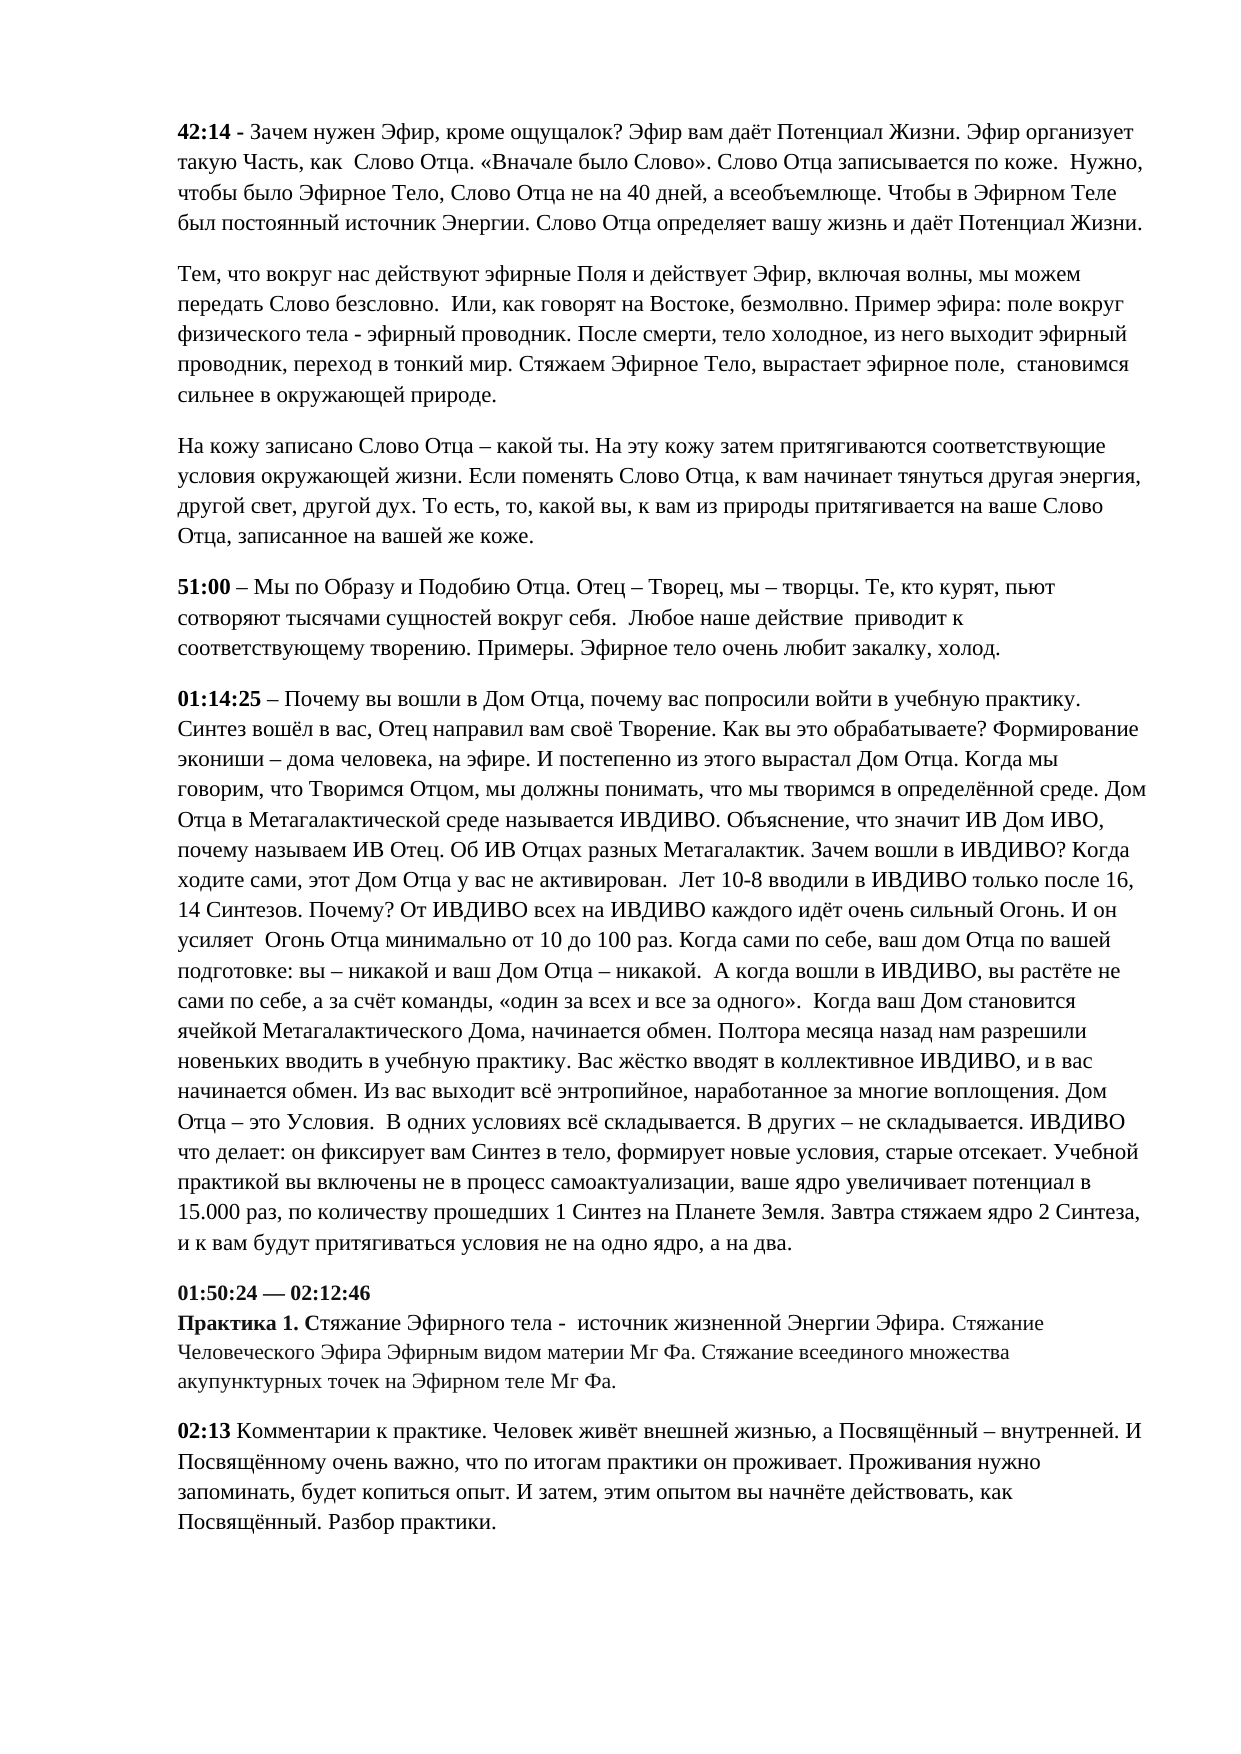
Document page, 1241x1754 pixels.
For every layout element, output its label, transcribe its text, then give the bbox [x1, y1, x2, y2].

text 42:14 - Зачем нужен Эфир, кроме ощущалок? Эфир вам даёт Потенциал Жизни. Эфир организует такую Часть, как Слово Отца. «Вначале было Слово». Слово Отца записывается по коже. Нужно, чтобы было Эфирное Тело, Слово Отца не на 40 дней, а всеобъемлюще. Чтобы в Эфирном Теле был постоянный источник Энергии. Слово Отца определяет вашу жизнь и даёт Потенциал Жизни. [177, 118, 1152, 235]
text 02:13 Комментарии к практике. Человек живёт внешней жизнью, а Посвящённый – внутренней. И Посвящённому очень важно, что по итогам практики он проживает. Проживания нужно запоминать, будет копиться опыт. И затем, этим опытом вы начнёте действовать, как Посвящённый. Разбор практики. [177, 1417, 1152, 1534]
text На кожу записано Слово Отца – какой ты. На эту кожу затем притягиваются соответствующие условия окружающей жизни. Если поменять Слово Отца, к вам начинает тянуться другая энергия, другой свет, другой дух. То есть, то, какой вы, к вам из природы притягивается на ваше Слово Отца, записанное на вашей же коже. [177, 432, 1152, 549]
text 01:14:25 – Почему вы вошли в Дом Отца, почему вас попросили войти в учебную практику. Синтез вошёл в вас, Отец направил вам своё Творение. Как вы это обрабатываете? Формирование экониши – дома человека, на эфире. И постепенно из этого вырастал Дом Отца. Когда мы говорим, что Творимся Отцом, мы должны понимать, что мы творимся в определённой среде. Дом Отца в Метагалактической среде называется ИВДИВО. Объяснение, что значит ИВ Дом ИВО, почему называем ИВ Отец. Об ИВ Отцах разных Метагалактик. Зачем вошли в ИВДИВО? Когда ходите сами, этот Дом Отца у вас не активирован. Лет 10-8 вводили в ИВДИВО только после 16, 14 Синтезов. Почему? От ИВДИВО всех на ИВДИВО каждого идёт очень сильный Огонь. И он усиляет Огонь Отца минимально от 10 до 100 раз. Когда сами по себе, ваш дом Отца по вашей подготовке: вы – никакой и ваш Дом Отца – никакой. А когда вошли в ИВДИВО, вы растёте не сами по себе, а за счёт команды, «один за всех и все за одного». Когда ваш Дом становится ячейкой Метагалактического Дома, начинается обмен. Полтора месяца назад нам разрешили новеньких вводить в учебную практику. Вас жёстко вводят в коллективное ИВДИВО, и в вас начинается обмен. Из вас выходит всё энтропийное, наработанное за многие воплощения. Дом Отца – это Условия. В одних условиях всё складывается. В других – не складывается. ИВДИВО что делает: он фиксирует вам Синтез в тело, формирует новые условия, старые отсекает. Учебной практикой вы включены не в процесс самоактуализации, ваше ядро увеличивает потенциал в 15.000 раз, по количеству прошедших 1 Синтез на Планете Земля. Завтра стяжаем ядро 2 Синтеза, и к вам будут притягиваться условия не на одно ядро, а на два. [177, 685, 1152, 1255]
text 51:00 – Мы по Образу и Подобию Отца. Отец – Творец, мы – творцы. Те, кто курят, пьют сотворяют тысячами сущностей вокруг себя. Любое наше действие приводит к соответствующему творению. Примеры. Эфирное тело очень любит закалку, холод. [177, 573, 1152, 660]
text 01:50:24 — 02:12:46 Практика 1. Стяжание Эфирного тела - источник жизненной Энергии Эфира. Стяжание Человеческого Эфира Эфирным видом материи Мг Фа. Стяжание всеединого множества акупунктурных точек на Эфирном теле Мг Фа. [177, 1279, 1152, 1393]
text Тем, что вокруг нас действуют эфирные Поля и действует Эфир, включая волны, мы можем передать Слово безсловно. Или, как говорят на Востоке, безмолвно. Пример эфира: поле вокруг физического тела - эфирный проводник. После смерти, тело холодное, из него выходит эфирный проводник, переход в тонкий мир. Стяжаем Эфирное Тело, вырастает эфирное поле, становимся сильнее в окружающей природе. [177, 260, 1152, 407]
